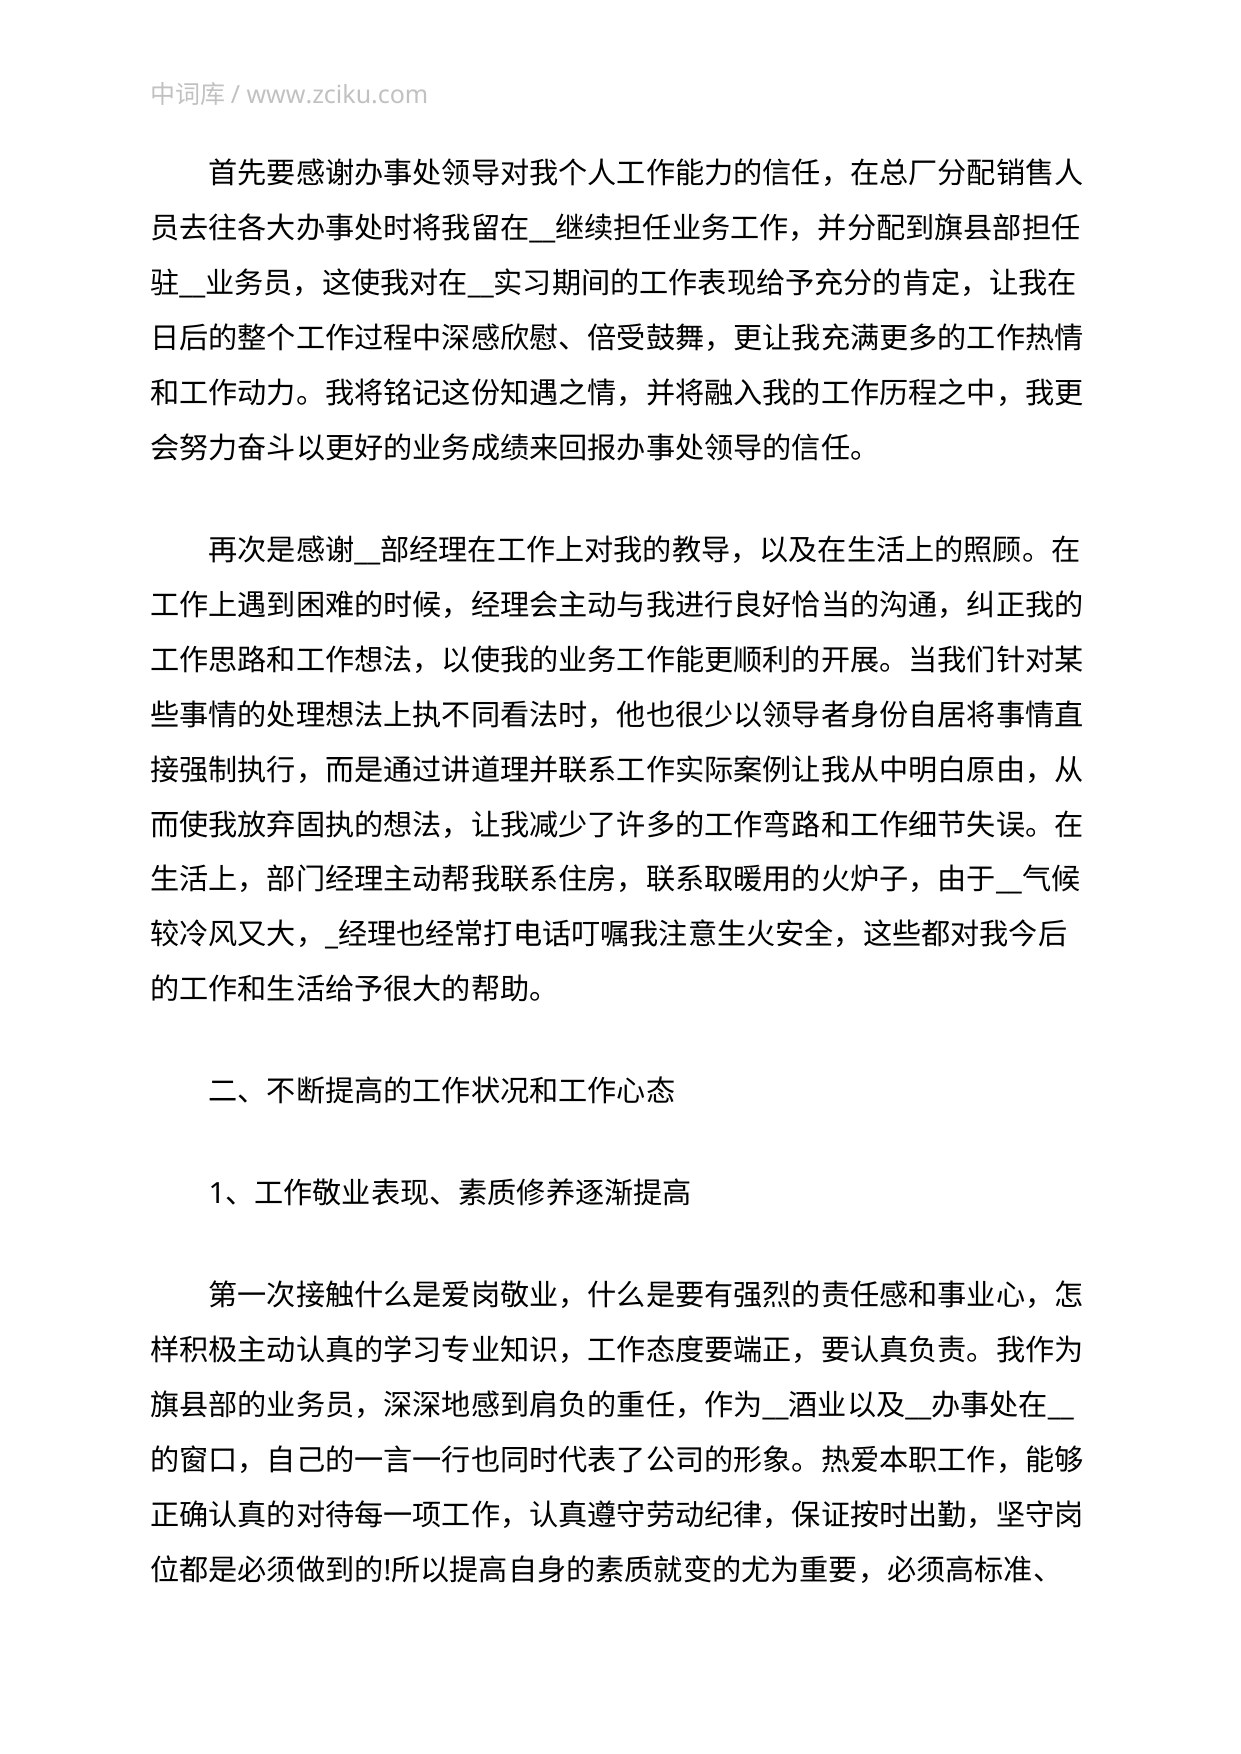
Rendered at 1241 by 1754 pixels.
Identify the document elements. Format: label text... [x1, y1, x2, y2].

text 二、不断提高的工作状况和工作心态 [150, 1068, 1090, 1110]
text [150, 1271, 1090, 1588]
text 1、工作敬业表现、素质修养逐渐提高 [150, 1169, 1090, 1212]
text 首先要感谢办事处领导对我个人工作能力的信任，在总厂分配销售人员去往各大办事处时将我留在__继续担任业务工作，并分配到旗县部担任驻__业务员，这使我对在__实习期间的工作表现给予充分的肯定，让我在日后的整个工作过程中深感欣慰、倍受鼓舞，更让我充满更多的工作热情和工作动力。我将铭记这份知遇之情，并将融入我的工作历程之中，我更会努力奋斗以更好的业务成绩来回报办事处领导的信任。 [150, 150, 1090, 467]
text 再次是感谢__部经理在工作上对我的教导，以及在生活上的照顾。在工作上遇到困难的时候，经理会主动与我进行良好恰当的沟通，纠正我的工作思路和工作想法，以使我的业务工作能更顺利的开展。当我们针对某些事情的处理想法上执不同看法时，他也很少以领导者身份自居将事情直接强制执行，而是通过讲道理并联系工作实际案例让我从中明白原由，从而使我放弃固执的想法，让我减少了许多的工作弯路和工作细节失误。在生活上，部门经理主动帮我联系住房，联系取暖用的火炉子，由于__气候较冷风又大，_经理也经常打电话叮嘱我注意生火安全，这些都对我今后的工作和生活给予很大的帮助。 [150, 526, 1090, 1008]
